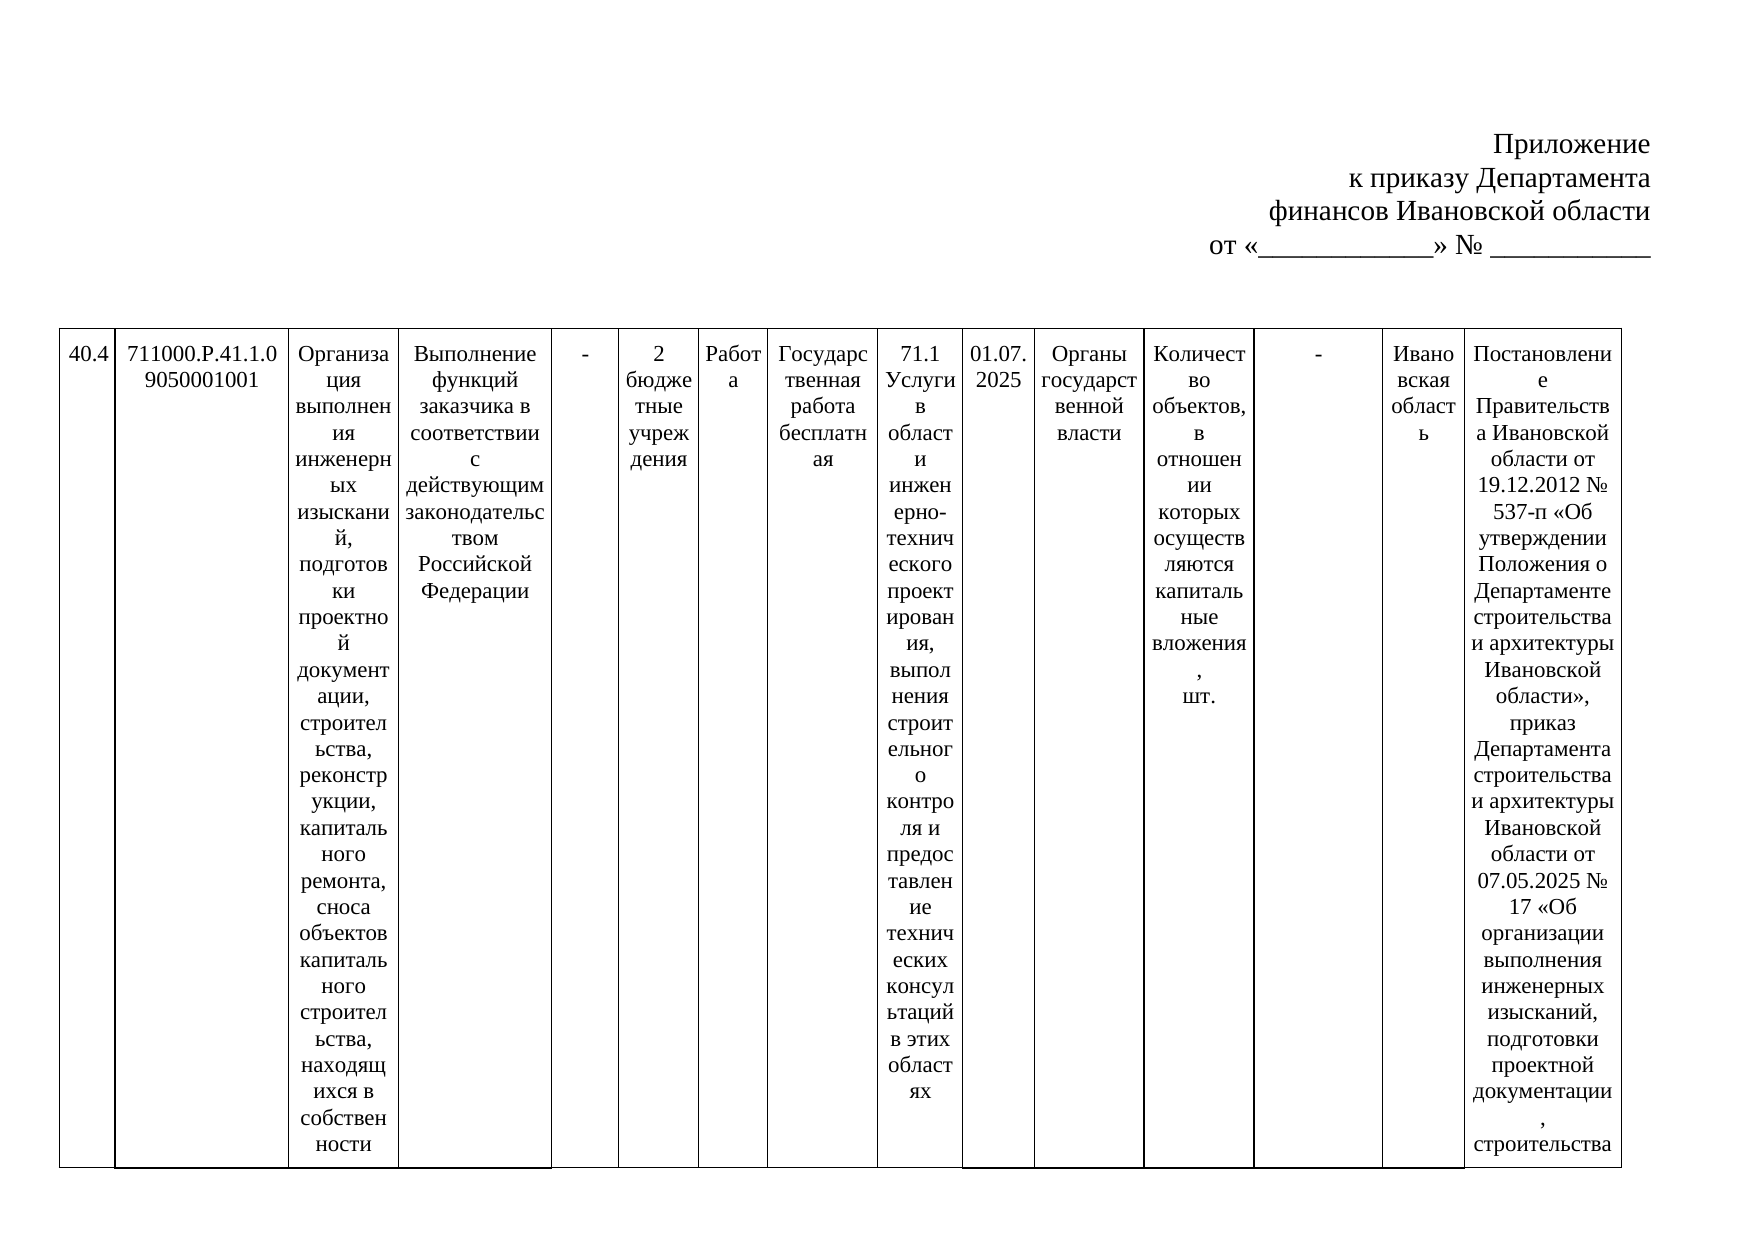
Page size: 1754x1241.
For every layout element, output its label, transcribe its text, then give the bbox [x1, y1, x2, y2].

table_header - [1255, 329, 1382, 1167]
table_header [1145, 329, 1253, 1167]
text финансов Ивановской области [89, 193, 1651, 227]
table_header - [552, 329, 618, 1167]
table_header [878, 329, 962, 1167]
table_header 01.07.2025 [963, 329, 1034, 1167]
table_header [1035, 329, 1143, 1167]
table_header 40.4 [60, 329, 114, 1167]
table_header Ивановская область [1383, 329, 1464, 1167]
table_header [289, 329, 398, 1167]
table_header Работа [699, 329, 767, 1167]
text Приложение [89, 126, 1651, 160]
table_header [116, 329, 288, 1167]
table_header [1465, 329, 1621, 1167]
text от «____________» № ___________ [89, 227, 1651, 260]
text к приказу Департамента [89, 160, 1651, 193]
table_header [399, 329, 551, 1167]
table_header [619, 329, 698, 1167]
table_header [768, 329, 877, 1167]
